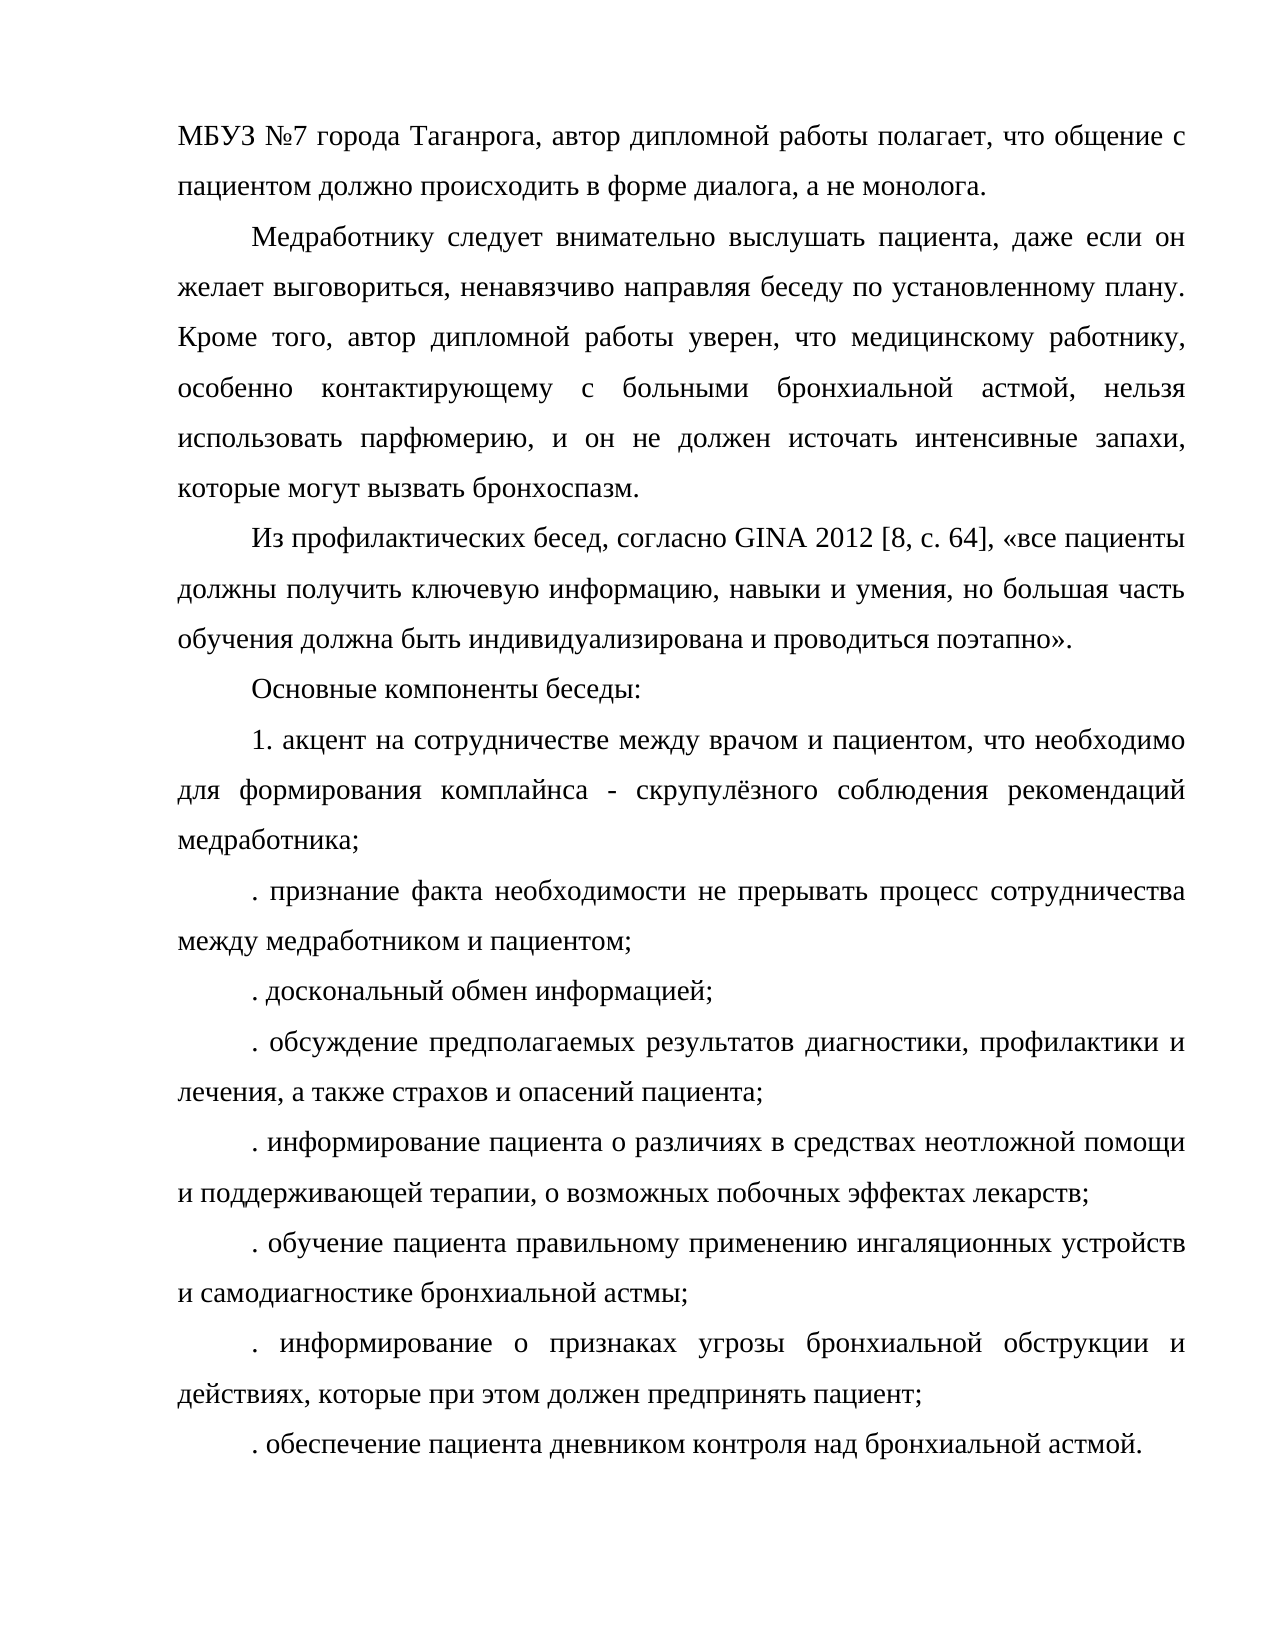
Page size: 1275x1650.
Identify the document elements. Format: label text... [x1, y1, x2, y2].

text Основные компоненты беседы: [177, 672, 1186, 705]
text . обеспечение пациента дневником контроля над бронхиальной астмой. [177, 1426, 1186, 1460]
text Из профилактических бесед, согласно GINA 2012 [8, с. 64], «все пациенты должны получить ключевую информацию, навыки и умения, но большая часть обучения должна быть индивидуализирована и проводиться поэтапно». [177, 521, 1186, 655]
text . обсуждение предполагаемых результатов диагностики, профилактики и лечения, а также страхов и опасений пациента; [177, 1024, 1186, 1108]
text . признание факта необходимости не прерывать процесс сотрудничества между медработником и пациентом; [177, 873, 1186, 957]
text . обучение пациента правильному применению ингаляционных устройств и самодиагностике бронхиальной астмы; [177, 1225, 1186, 1309]
text . доскональный обмен информацией; [177, 973, 1186, 1007]
text Медработнику следует внимательно выслушать пациента, даже если он желает выговориться, ненавязчиво направляя беседу по установленному плану. Кроме того, автор дипломной работы уверен, что медицинскому работнику, особенно контактирующему с больными бронхиальной астмой, нельзя использовать парфюмерию, и он не должен источать интенсивные запахи, которые могут вызвать бронхоспазм. [177, 219, 1186, 504]
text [177, 118, 1186, 202]
text 1. акцент на сотрудничестве между врачом и пациентом, что необходимо для формирования комплайнса - скрупулёзного соблюдения рекомендаций медработника; [177, 722, 1186, 856]
text . информирование пациента о различиях в средствах неотложной помощи и поддерживающей терапии, о возможных побочных эффектах лекарств; [177, 1124, 1186, 1208]
text . информирование о признаках угрозы бронхиальной обструкции и действиях, которые при этом должен предпринять пациент; [177, 1326, 1186, 1409]
